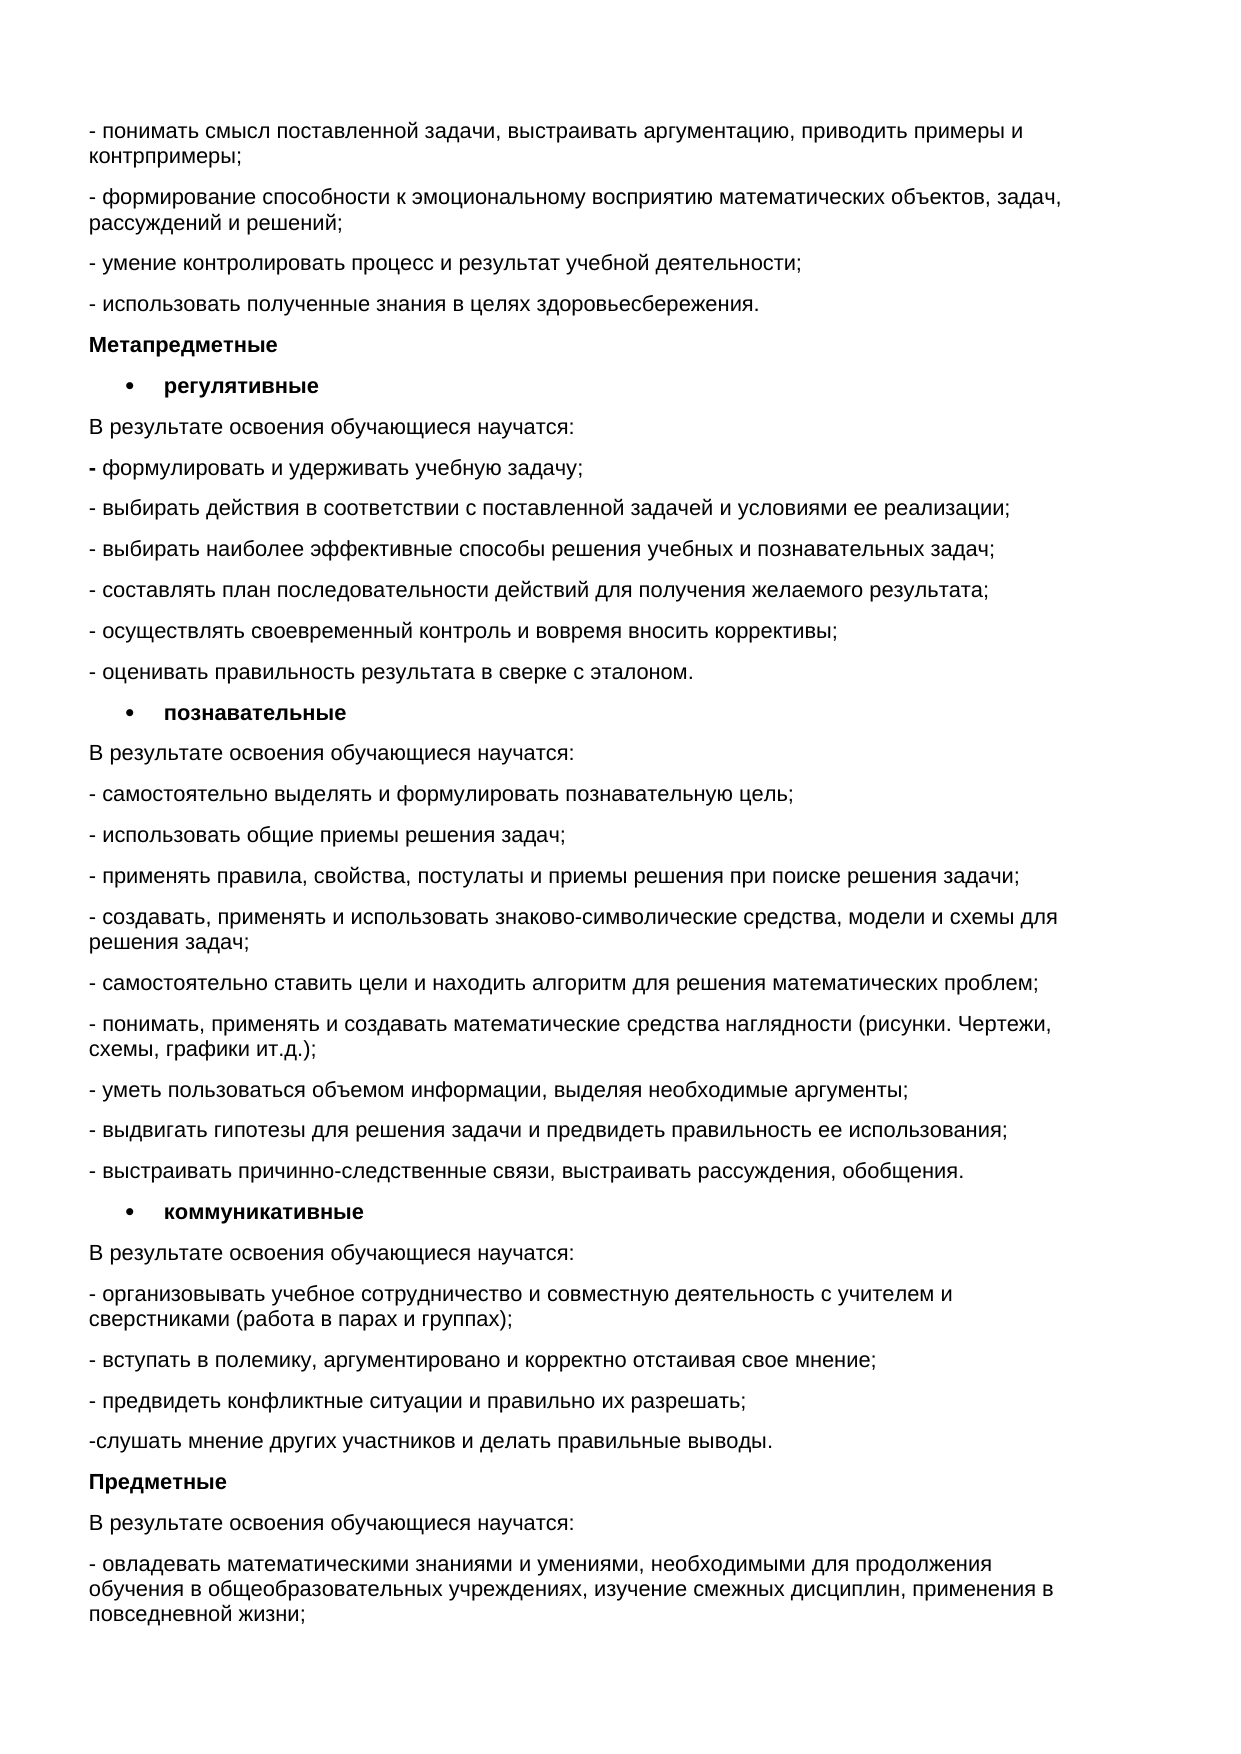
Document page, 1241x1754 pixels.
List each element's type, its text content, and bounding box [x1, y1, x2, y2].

text - применять правила, свойства, постулаты и приемы решения при поиске решения задачи; [89, 863, 1063, 888]
text Метапредметные [89, 332, 1063, 357]
text - вступать в полемику, аргументировано и корректно отстаивая свое мнение; [89, 1347, 1063, 1372]
text - создавать, применять и использовать знаково-символические средства, модели и схемы для решения задач; [89, 903, 1063, 954]
text - умение контролировать процесс и результат учебной деятельности; [89, 250, 1063, 275]
text - формулировать и удерживать учебную задачу; [89, 454, 1063, 479]
text - предвидеть конфликтные ситуации и правильно их разрешать; [89, 1387, 1063, 1413]
text - составлять план последовательности действий для получения желаемого результата; [89, 577, 1063, 602]
text -слушать мнение других участников и делать правильные выводы. [89, 1428, 1063, 1453]
text - самостоятельно выделять и формулировать познавательную цель; [89, 781, 1063, 806]
text - понимать смысл поставленной задачи, выстраивать аргументацию, приводить примеры и контрпримеры; [89, 118, 1063, 168]
text - формирование способности к эмоциональному восприятию математических объектов, задач, рассуждений и решений; [89, 184, 1063, 234]
text - выстраивать причинно-следственные связи, выстраивать рассуждения, обобщения. [89, 1158, 1063, 1183]
text - выбирать наиболее эффективные способы решения учебных и познавательных задач; [89, 536, 1063, 561]
list познавательные [126, 699, 1063, 724]
text - оценивать правильность результата в сверке с эталоном. [89, 658, 1063, 684]
text В результате освоения обучающиеся научатся: [89, 1510, 1063, 1535]
text - осуществлять своевременный контроль и вовремя вносить коррективы; [89, 618, 1063, 643]
text - уметь пользоваться объемом информации, выделяя необходимые аргументы; [89, 1076, 1063, 1102]
text - выдвигать гипотезы для решения задачи и предвидеть правильность ее использования; [89, 1117, 1063, 1142]
list регулятивные [126, 373, 1063, 398]
text В результате освоения обучающиеся научатся: [89, 740, 1063, 765]
text - самостоятельно ставить цели и находить алгоритм для решения математических проблем; [89, 969, 1063, 995]
text - выбирать действия в соответствии с поставленной задачей и условиями ее реализации; [89, 495, 1063, 520]
text - понимать, применять и создавать математические средства наглядности (рисунки. Чертежи, схемы, графики ит.д.); [89, 1010, 1063, 1061]
list коммуникативные [126, 1199, 1063, 1224]
text - использовать полученные знания в целях здоровьесбережения. [89, 291, 1063, 316]
text - организовывать учебное сотрудничество и совместную деятельность с учителем и сверстниками (работа в парах и группах); [89, 1281, 1063, 1331]
text В результате освоения обучающиеся научатся: [89, 413, 1063, 439]
text - овладевать математическими знаниями и умениями, необходимыми для продолжения обучения в общеобразовательных учреждениях, изучение смежных дисциплин, применения в повседневной жизни; [89, 1551, 1063, 1626]
text Предметные [89, 1469, 1063, 1494]
text - использовать общие приемы решения задач; [89, 822, 1063, 847]
text В результате освоения обучающиеся научатся: [89, 1240, 1063, 1265]
